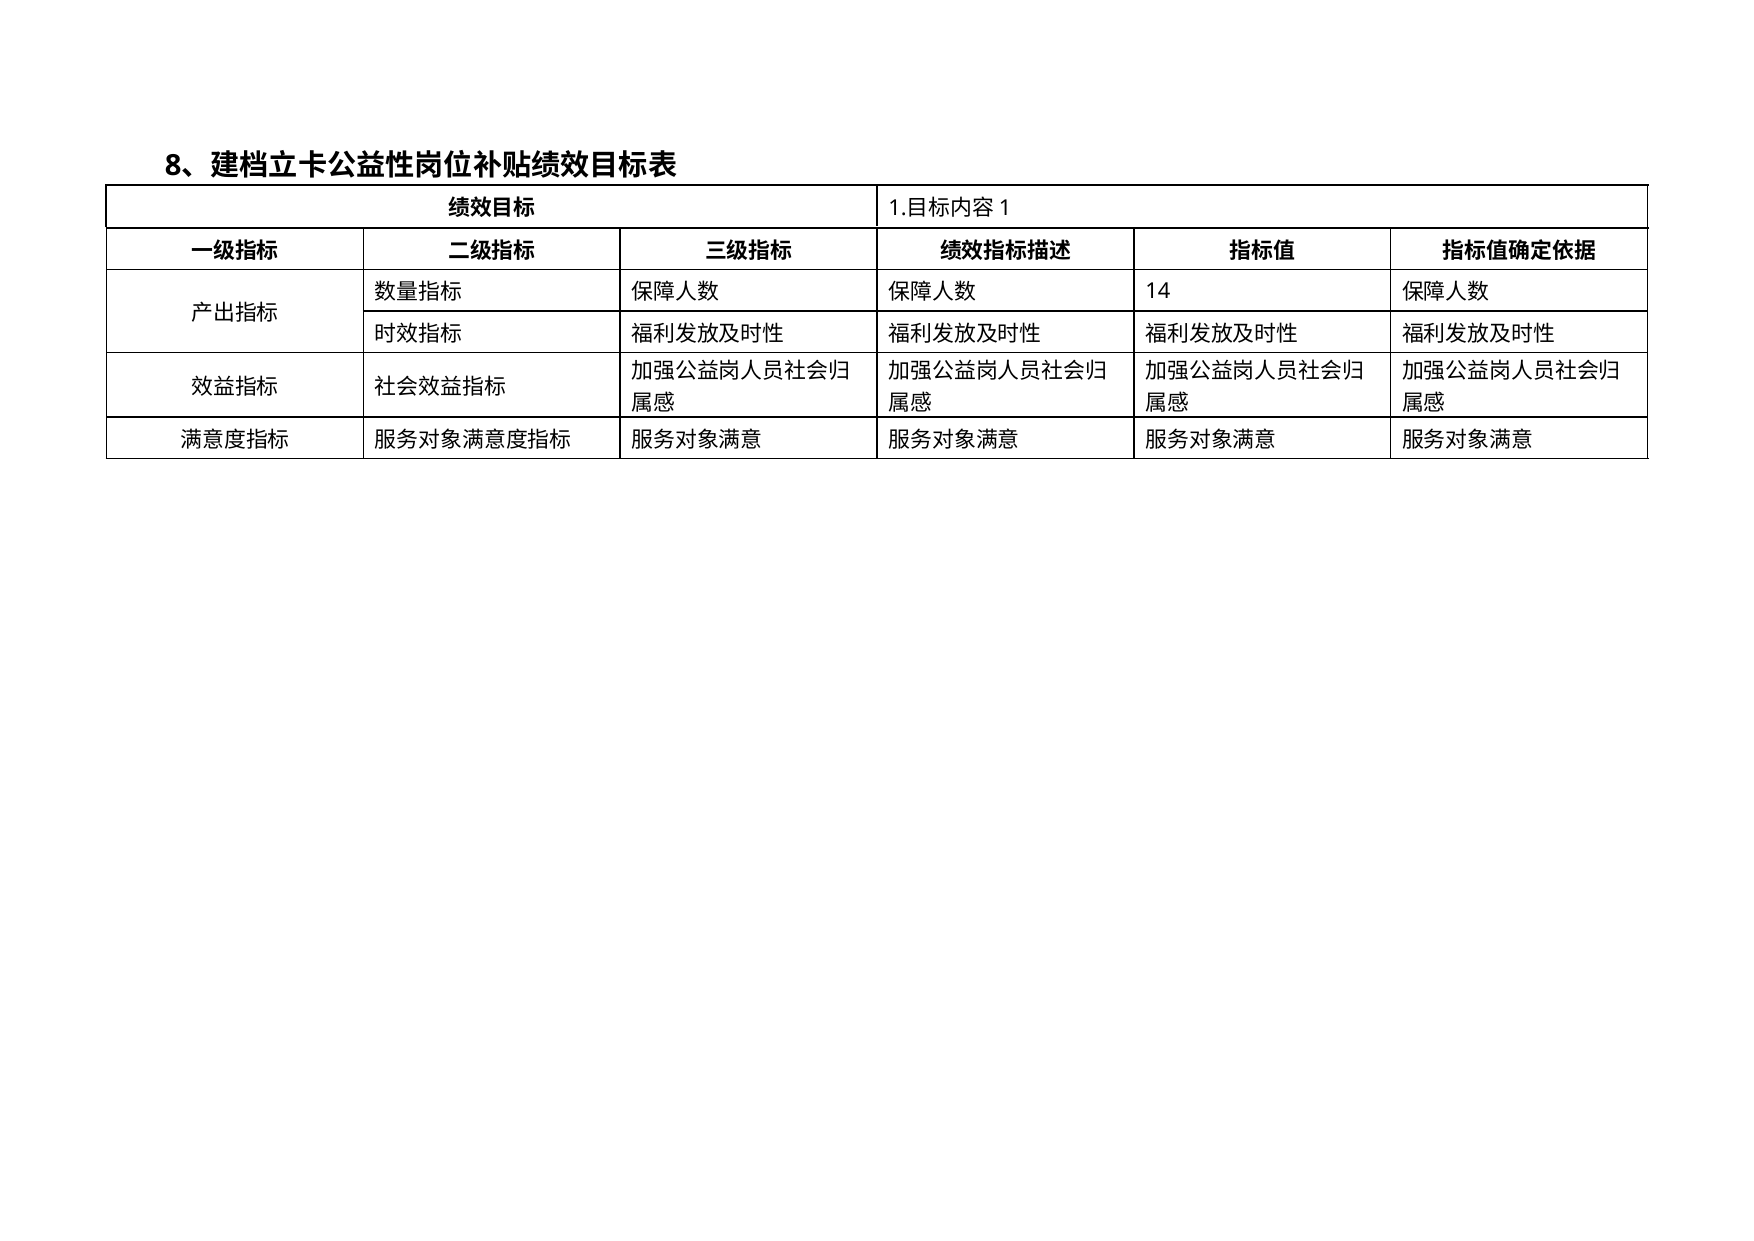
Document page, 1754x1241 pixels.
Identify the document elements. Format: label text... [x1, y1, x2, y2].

table_header 指标值确定依据 [1391, 229, 1647, 269]
table_cell 福利发放及时性 [1135, 312, 1390, 351]
text 8、建档立卡公益性岗位补贴绩效目标表 [106, 142, 1648, 184]
table_cell 服务对象满意度指标 [364, 418, 619, 458]
table_cell 福利发放及时性 [621, 312, 876, 351]
table_header 二级指标 [364, 229, 619, 269]
table_cell 保障人数 [1391, 270, 1647, 310]
table_cell 时效指标 [364, 312, 619, 351]
table_cell 14 [1135, 270, 1390, 310]
table_header 一级指标 [107, 229, 363, 269]
table_cell 加强公益岗人员社会归属感 [1135, 353, 1390, 416]
table_cell 加强公益岗人员社会归属感 [1391, 353, 1647, 416]
table_cell 福利发放及时性 [1391, 312, 1647, 351]
table_cell 福利发放及时性 [878, 312, 1133, 351]
table_cell 满意度指标 [107, 418, 363, 458]
table_cell 数量指标 [364, 270, 619, 310]
table_cell 服务对象满意 [1135, 418, 1390, 458]
table_cell 产出指标 [107, 270, 363, 351]
table_cell 加强公益岗人员社会归属感 [621, 353, 876, 416]
table_header 指标值 [1135, 229, 1390, 269]
table_header 三级指标 [621, 229, 876, 269]
table_header 绩效目标 [107, 186, 876, 226]
table_cell 效益指标 [107, 353, 363, 416]
table_cell 服务对象满意 [621, 418, 876, 458]
table_cell 服务对象满意 [878, 418, 1133, 458]
table_cell 保障人数 [878, 270, 1133, 310]
table_header 绩效指标描述 [878, 229, 1133, 269]
table_cell 服务对象满意 [1391, 418, 1647, 458]
table_cell 加强公益岗人员社会归属感 [878, 353, 1133, 416]
table_header 1.目标内容1 [878, 186, 1647, 226]
table_cell 保障人数 [621, 270, 876, 310]
table_cell 社会效益指标 [364, 353, 619, 416]
